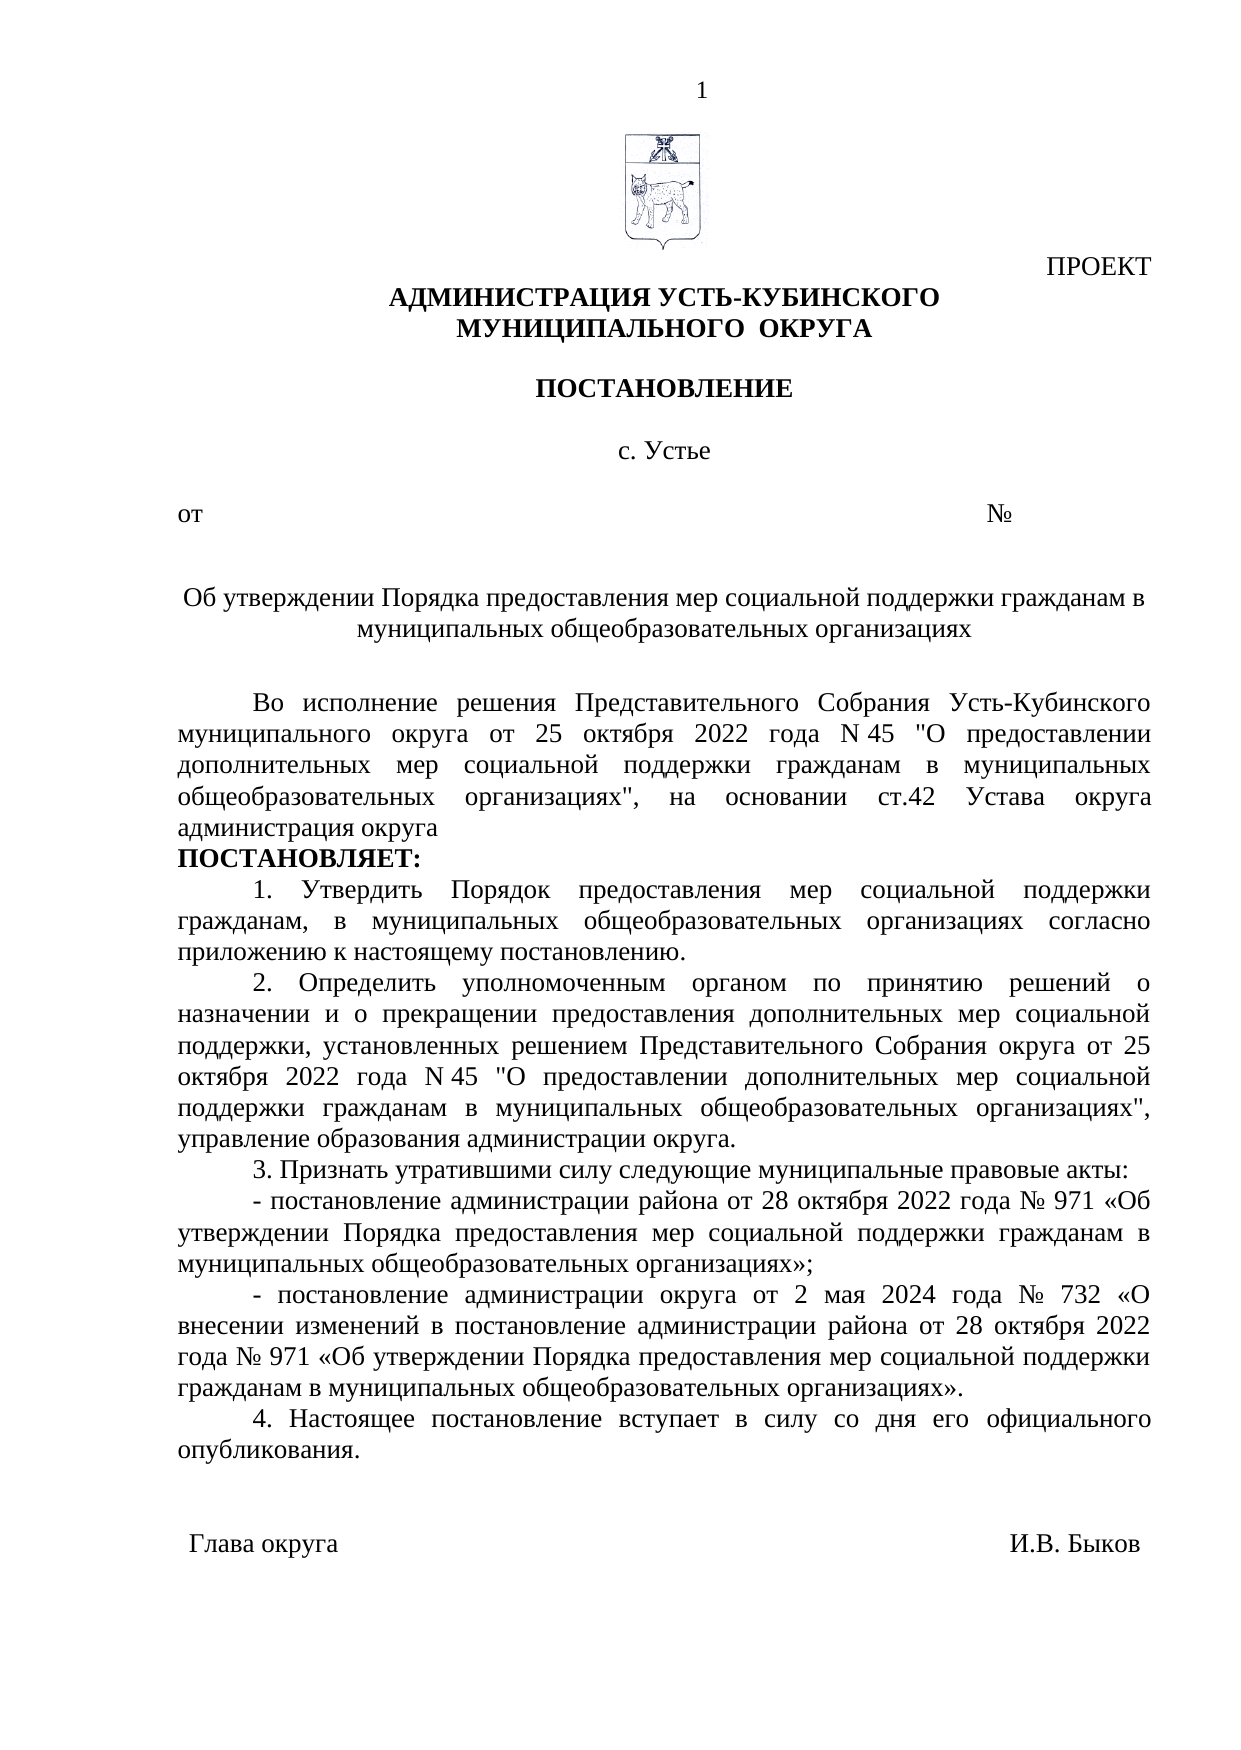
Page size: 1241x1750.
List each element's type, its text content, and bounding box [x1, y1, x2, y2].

text ПОСТАНОВЛЕНИЕ [177, 372, 1152, 403]
text 2. Определить уполномоченным органом по принятию решений о назначении и о прекращении предоставления дополнительных мер социальной поддержки, установленных решением Представительного Собрания округа от 25 октября 2022 года N 45 "О предоставлении дополнительных мер социальной поддержки гражданам в муниципальных общеобразовательных организациях", управление образования администрации округа. [177, 966, 1152, 1153]
text 1. Утвердить Порядок предоставления мер социальной поддержки гражданам, в муниципальных общеобразовательных организациях согласно приложению к настоящему постановлению. [177, 873, 1152, 966]
text АДМИНИСТРАЦИЯ УСТЬ-КУБИНСКОГО [177, 281, 1152, 312]
text от № [177, 497, 1152, 528]
text - постановление администрации округа от 2 мая 2024 года № 732 «О внесении изменений в постановление администрации района от 28 октября 2022 года № 971 «Об утверждении Порядка предоставления мер социальной поддержки гражданам в муниципальных общеобразовательных организациях». [177, 1278, 1152, 1402]
table_header И.В. Быков [827, 1527, 1152, 1558]
text Во исполнение решения Представительного Собрания Усть-Кубинского муниципального округа от 25 октября 2022 года N 45 "О предоставлении дополнительных мер социальной поддержки гражданам в муниципальных общеобразовательных организациях", на основании ст.42 Устава округа администрация округа [177, 686, 1152, 842]
text ПРОЕКТ [177, 250, 1152, 281]
text 3. Признать утратившими силу следующие муниципальные правовые акты: [177, 1153, 1152, 1184]
text с. Устье [177, 434, 1152, 466]
text МУНИЦИПАЛЬНОГО ОКРУГА [177, 312, 1152, 343]
text 4. Настоящее постановление вступает в силу со дня его официального опубликования. [177, 1402, 1152, 1465]
picture [619, 132, 710, 250]
text ПОСТАНОВЛЯЕТ: [177, 842, 1152, 873]
text - постановление администрации района от 28 октября 2022 года № 971 «Об утверждении Порядка предоставления мер социальной поддержки гражданам в муниципальных общеобразовательных организациях»; [177, 1184, 1152, 1278]
subtitle Об утверждении Порядка предоставления мер социальной поддержки гражданам в муниципальных общеобразовательных организациях [177, 581, 1152, 644]
table_header Глава округа [177, 1527, 827, 1558]
